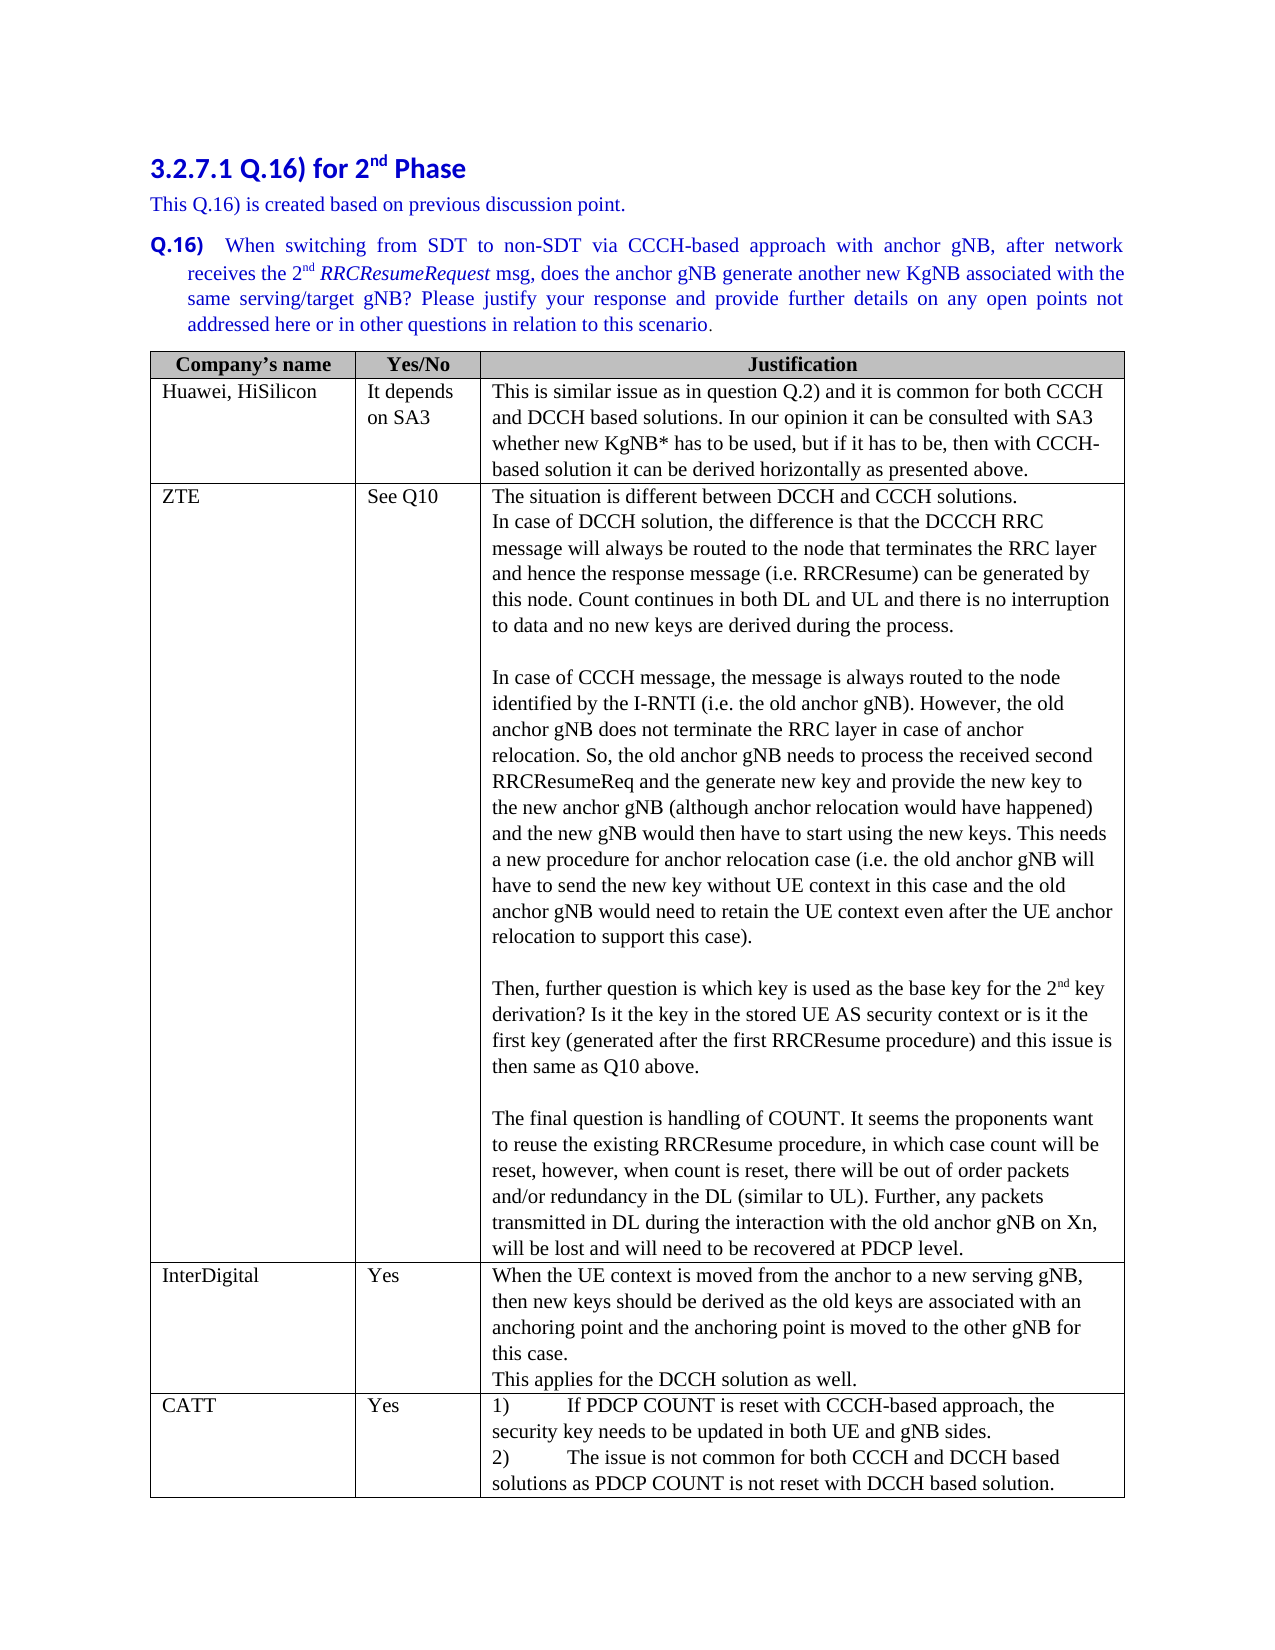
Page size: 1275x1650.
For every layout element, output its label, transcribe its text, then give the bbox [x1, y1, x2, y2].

table_header Yes/No [356, 352, 480, 378]
subtitle Q.16) for 2nd Phase [150, 150, 1125, 186]
table_cell See Q10 [356, 484, 480, 1262]
table_cell Huawei, HiSilicon [151, 379, 355, 482]
table_header Company’s name [151, 352, 355, 378]
table_cell When the UE context is moved from the anchor to a new serving gNB, then new keys should be derived as the old keys are associated with an anchoring point and the anchoring point is moved to the other gNB for this case. This applies for the DCCH solution as well. [481, 1263, 1124, 1392]
list When switching from SDT to non-SDT via CCCH-based approach with anchor gNB, after network receives the 2nd RRCResumeRequest msg, does the anchor gNB generate another new KgNB associated with the same serving/target gNB? Please justify your response and provide further details on any open points not addressed here or in other questions in relation to this scenario. [150, 230, 1125, 336]
table_cell 1) If PDCP COUNT is reset with CCCH-based approach, the security key needs to be updated in both UE and gNB sides. 2) The issue is not common for both CCCH and DCCH based solutions as PDCP COUNT is not reset with DCCH based solution. [481, 1394, 1124, 1497]
table_cell This is similar issue as in question Q.2) and it is common for both CCCH and DCCH based solutions. In our opinion it can be consulted with SA3 whether new KgNB* has to be used, but if it has to be, then with CCCH-based solution it can be derived horizontally as presented above. [481, 379, 1124, 482]
text This Q.16) is created based on previous discussion point. [150, 192, 1125, 216]
table_cell Yes [356, 1394, 480, 1497]
table_cell It depends on SA3 [356, 379, 480, 482]
table_cell Yes [356, 1263, 480, 1392]
table_cell InterDigital [151, 1263, 355, 1392]
table_header Justification [481, 352, 1124, 378]
table_cell The situation is different between DCCH and CCCH solutions. In case of DCCH solution, the difference is that the DCCCH RRC message will always be routed to the node that terminates the RRC layer and hence the response message (i.e. RRCResume) can be generated by this node. Count continues in both DL and UL and there is no interruption to data and no new keys are derived during the process. In case of CCCH message, the message is always routed to the node identified by the I-RNTI (i.e. the old anchor gNB). However, the old anchor gNB does not terminate the RRC layer in case of anchor relocation. So, the old anchor gNB needs to process the received second RRCResumeReq and the generate new key and provide the new key to the new anchor gNB (although anchor relocation would have happened) and the new gNB would then have to start using the new keys. This needs a new procedure for anchor relocation case (i.e. the old anchor gNB will have to send the new key without UE context in this case and the old anchor gNB would need to retain the UE context even after the UE anchor relocation to support this case). Then, further question is which key is used as the base key for the 2nd key derivation? Is it the key in the stored UE AS security context or is it the first key (generated after the first RRCResume procedure) and this issue is then same as Q10 above. The final question is handling of COUNT. It seems the proponents want to reuse the existing RRCResume procedure, in which case count will be reset, however, when count is reset, there will be out of order packets and/or redundancy in the DL (similar to UL). Further, any packets transmitted in DL during the interaction with the old anchor gNB on Xn, will be lost and will need to be recovered at PDCP level. [481, 484, 1124, 1262]
table_cell ZTE [151, 484, 355, 1262]
table_cell CATT [151, 1394, 355, 1497]
